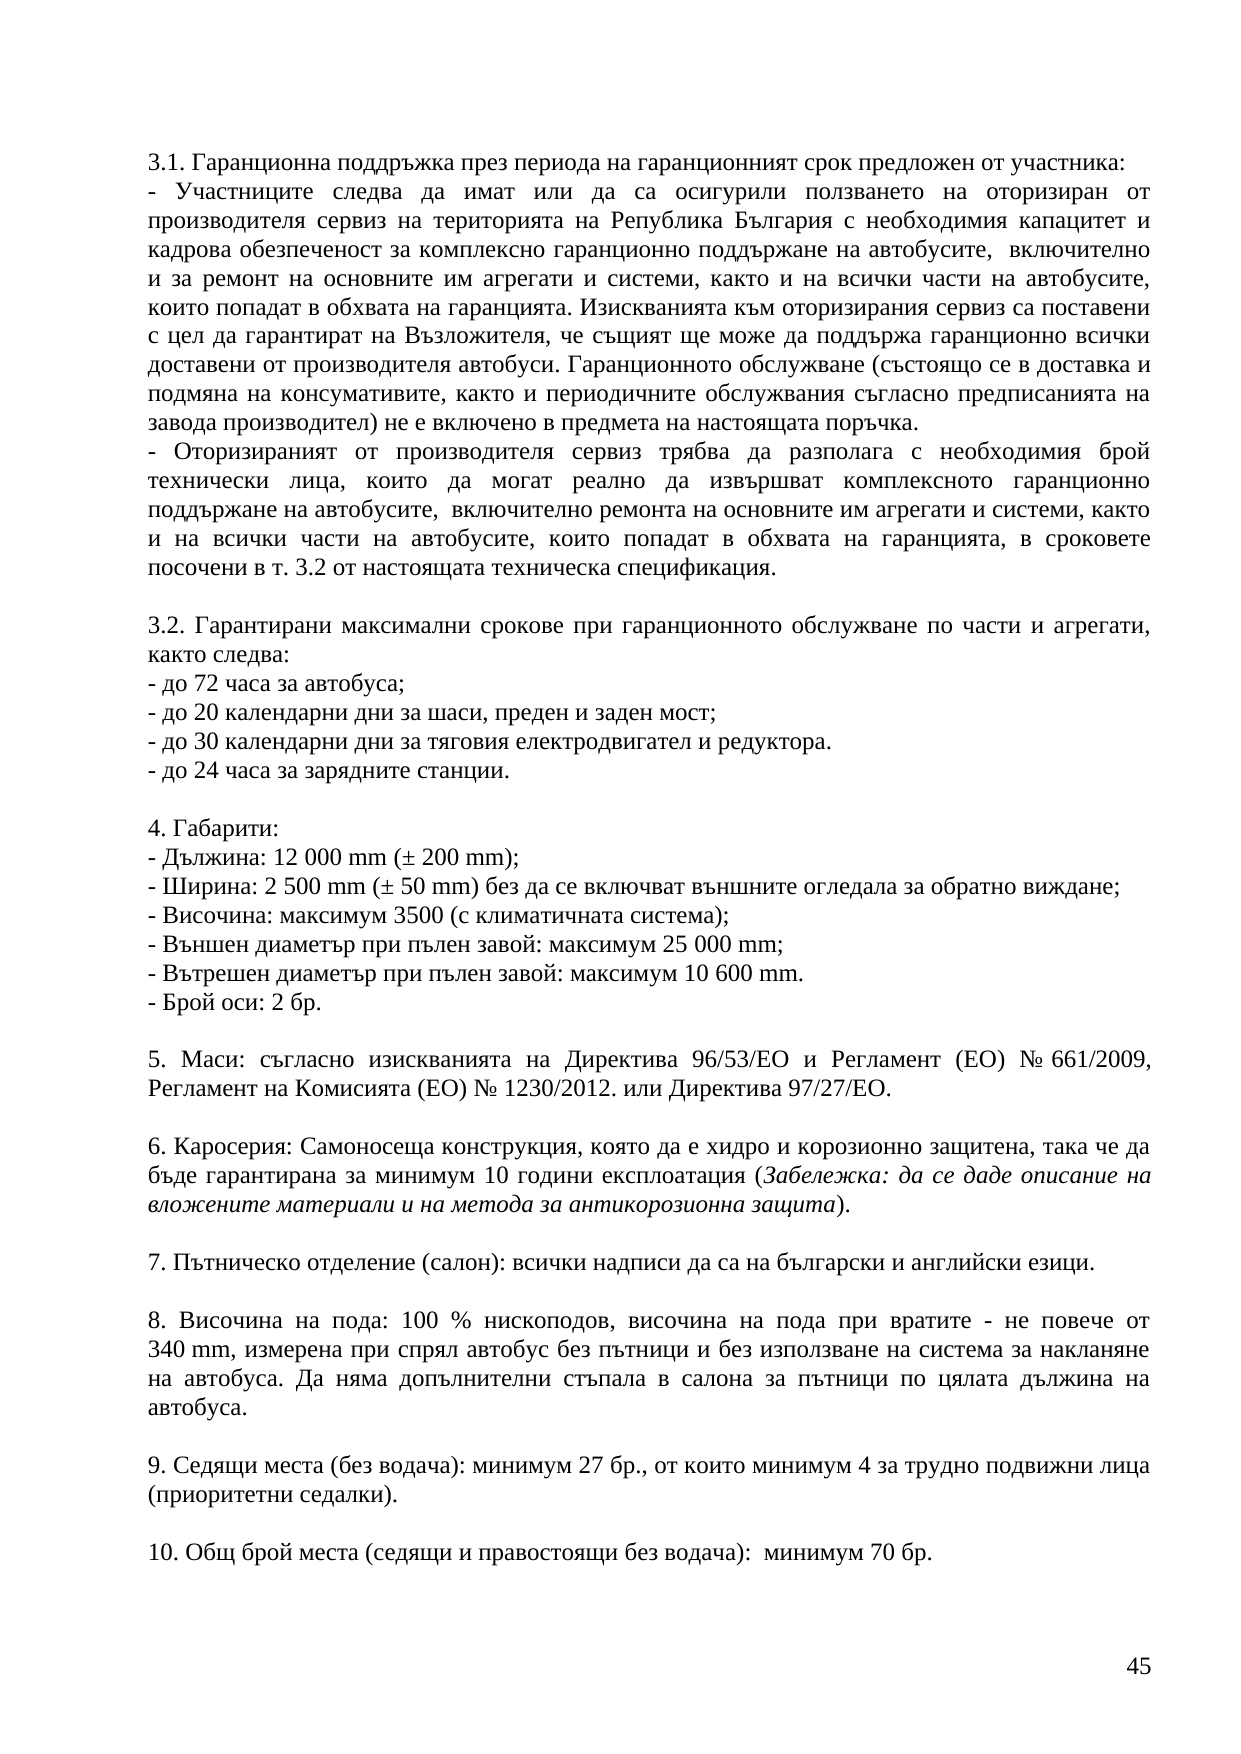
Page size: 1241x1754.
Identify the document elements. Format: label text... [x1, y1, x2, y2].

text - до 20 календарни дни за шаси, преден и заден мост; [148, 697, 1152, 726]
text - Участниците следва да имат или да са осигурили ползването на оторизиран от производителя сервиз на територията на Република България с необходимия капацитет и кадрова обезпеченост за комплексно гаранционно поддържане на автобусите, включително и за ремонт на основните им агрегати и системи, както и на всички части на автобусите, които попадат в обхвата на гаранцията. Изискванията към оторизирания сервиз са поставени с цел да гарантират на Възложителя, че същият ще може да поддържа гаранционно всички доставени от производителя автобуси. Гаранционното обслужване (състоящо се в доставка и подмяна на консумативите, както и периодичните обслужвания съгласно предписанията на завода производител) не е включено в предмета на настоящата поръчка. [148, 176, 1152, 437]
text 7. Пътническо отделение (салон): всички надписи да са на български и английски езици. [148, 1247, 1152, 1276]
text 10. Общ брой места (седящи и правостоящи без водача): минимум 70 бр. [148, 1537, 1152, 1566]
text - Височина: максимум 3500 (с климатичната система); [148, 900, 1152, 929]
text - Вътрешен диаметър при пълен завой: максимум 10 600 mm. [148, 958, 1152, 987]
text - Ширина: 2 500 mm (± 50 mm) без да се включват външните огледала за обратно виждане; [148, 871, 1152, 900]
text 4. Габарити: [148, 813, 1152, 842]
text 8. Височина на пода: 100 % нископодов, височина на пода при вратите - не повече от 340 mm, измерена при спрял автобус без пътници и без използване на система за накланяне на автобуса. Да няма допълнителни стъпала в салона за пътници по цялата дължина на автобуса. [148, 1305, 1152, 1421]
text 3.2. Гарантирани максимални срокове при гаранционното обслужване по части и агрегати, както следва: [148, 610, 1152, 668]
text - до 72 часа за автобуса; [148, 668, 1152, 697]
text 5. Маси: съгласно изискванията на Директива 96/53/ЕО и Регламент (ЕО) № 661/2009, Регламент на Комисията (ЕО) № 1230/2012. или Директива 97/27/ЕО. [148, 1045, 1152, 1103]
text - до 24 часа за зарядните станции. [148, 755, 1152, 784]
text 3.1. Гаранционна поддръжка през периода на гаранционният срок предложен от участника: [148, 147, 1152, 176]
text - Външен диаметър при пълен завой: максимум 25 000 mm; [148, 929, 1152, 958]
text - Оторизираният от производителя сервиз трябва да разполага с необходимия брой технически лица, които да могат реално да извършват комплексното гаранционно поддържане на автобусите, включително ремонта на основните им агрегати и системи, както и на всички части на автобусите, които попадат в обхвата на гаранцията, в сроковете посочени в т. 3.2 от настоящата техническа спецификация. [148, 437, 1152, 581]
text 6. Каросерия: Самоносеща конструкция, която да е хидро и корозионно защитена, така че да бъде гарантирана за минимум 10 години експлоатация (Забележка: да се даде описание на вложените материали и на метода за антикорозионна защита). [148, 1132, 1152, 1218]
text 9. Седящи места (без водача): минимум 27 бр., от които минимум 4 за трудно подвижни лица (приоритетни седалки). [148, 1450, 1152, 1508]
text - Дължина: 12 000 mm (± 200 mm); [148, 842, 1152, 871]
text - Брой оси: 2 бр. [148, 987, 1152, 1016]
text - до 30 календарни дни за тяговия електродвигател и редуктора. [148, 726, 1152, 755]
